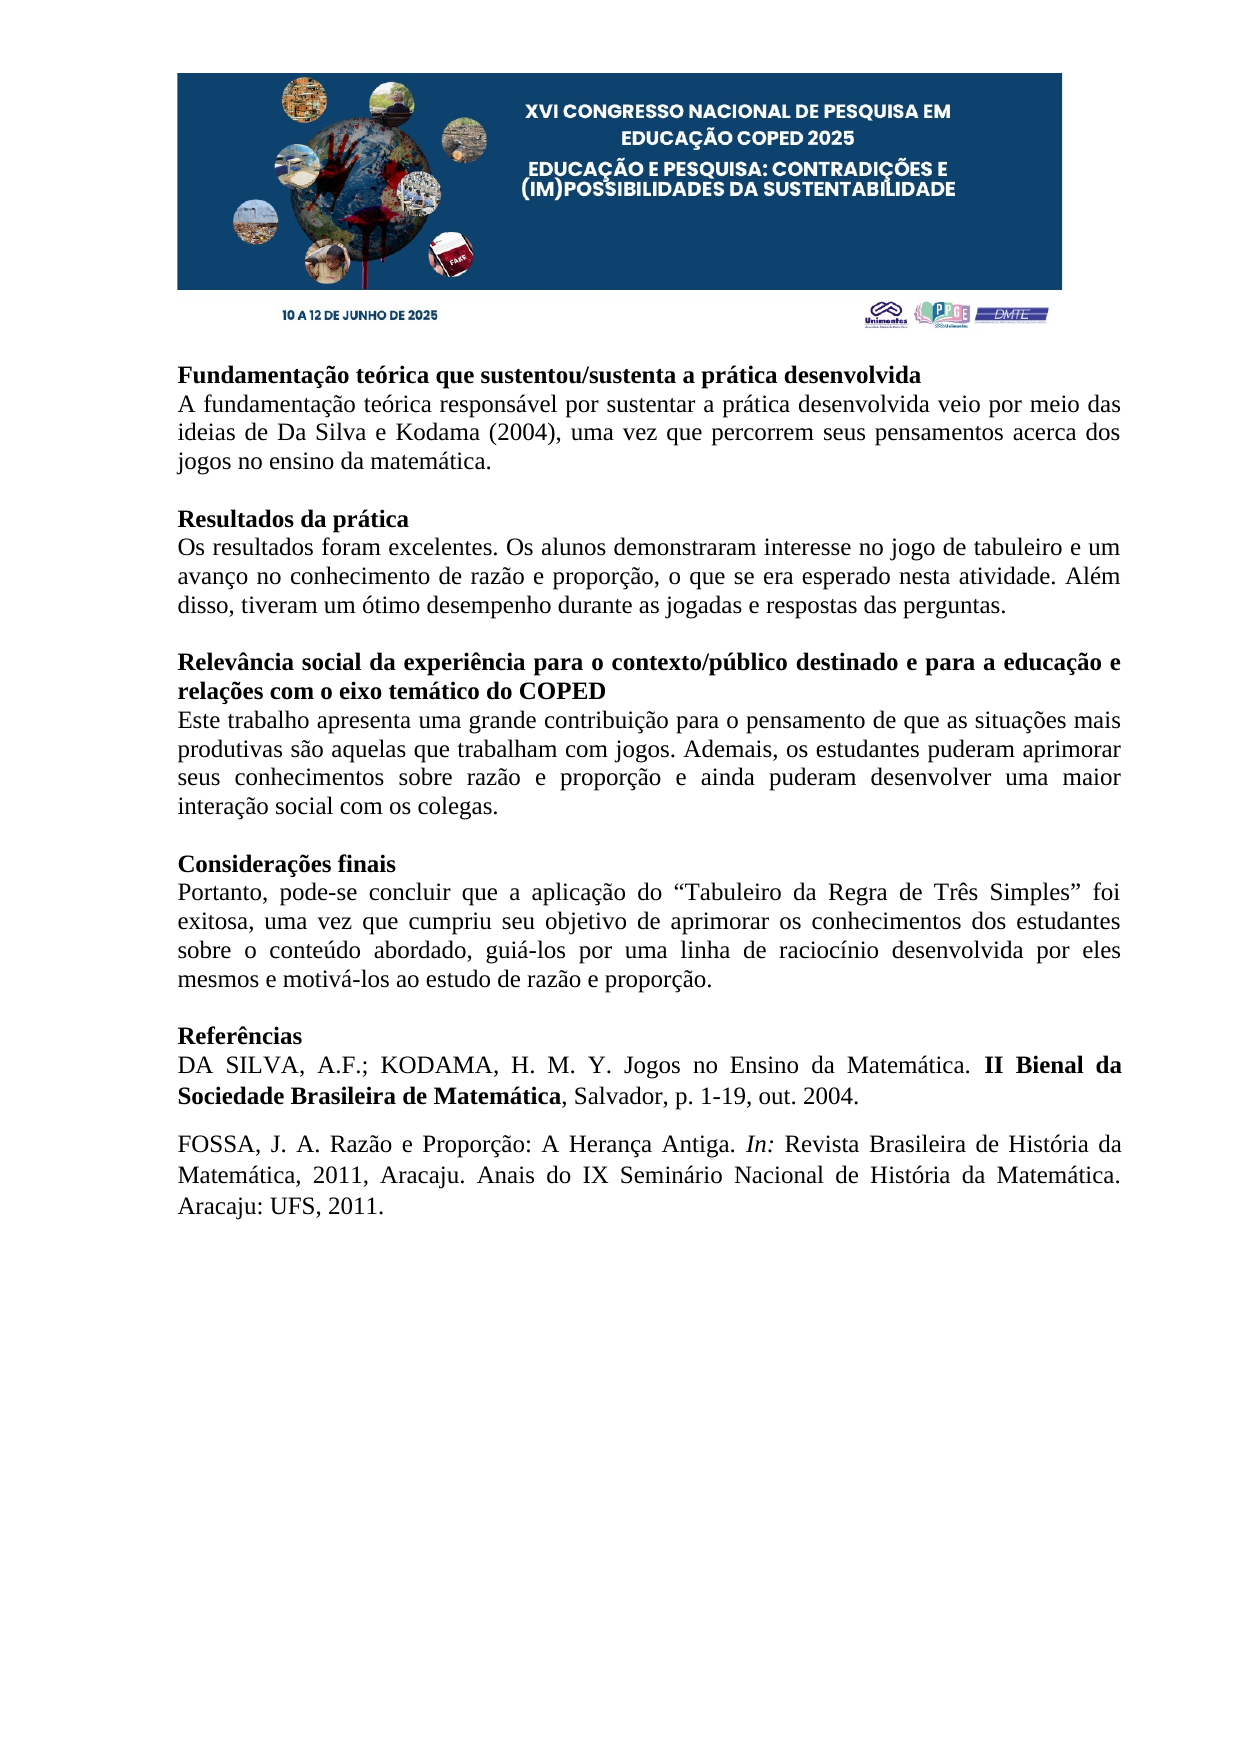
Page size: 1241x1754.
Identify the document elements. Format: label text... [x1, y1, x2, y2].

picture [177, 73, 1063, 342]
text A fundamentação teórica responsável por sustentar a prática desenvolvida veio por meio das ideias de Da Silva e Kodama (2004), uma vez que percorrem seus pensamentos acerca dos jogos no ensino da matemática. [177, 389, 1122, 475]
text Os resultados foram excelentes. Os alunos demonstraram interesse no jogo de tabuleiro e um avanço no conhecimento de razão e proporção, o que se era esperado nesta atividade. Além disso, tiveram um ótimo desempenho durante as jogadas e respostas das perguntas. [177, 532, 1122, 619]
text Fundamentação teórica que sustentou/sustenta a prática desenvolvida [177, 360, 1122, 389]
text Relevância social da experiência para o contexto/público destinado e para a educação e relações com o eixo temático do COPED [177, 647, 1122, 705]
text Referências [177, 1021, 1122, 1050]
text Resultados da prática [177, 504, 1122, 532]
text Portanto, pode-se concluir que a aplicação do “Tabuleiro da Regra de Três Simples” foi exitosa, uma vez que cumpriu seu objetivo de aprimorar os conhecimentos dos estudantes sobre o conteúdo abordado, guiá-los por uma linha de raciocínio desenvolvida por eles mesmos e motivá-los ao estudo de razão e proporção. [177, 877, 1122, 992]
text FOSSA, J. A. Razão e Proporção: A Herança Antiga. In: Revista Brasileira de História da Matemática, 2011, Aracaju. Anais do IX Seminário Nacional de História da Matemática. Aracaju: UFS, 2011. [177, 1129, 1122, 1219]
text DA SILVA, A.F.; KODAMA, H. M. Y. Jogos no Ensino da Matemática. II Bienal da Sociedade Brasileira de Matemática, Salvador, p. 1-19, out. 2004. [177, 1050, 1122, 1110]
text Considerações finais [177, 849, 1122, 877]
text Este trabalho apresenta uma grande contribuição para o pensamento de que as situações mais produtivas são aquelas que trabalham com jogos. Ademais, os estudantes puderam aprimorar seus conhecimentos sobre razão e proporção e ainda puderam desenvolver uma maior interação social com os colegas. [177, 705, 1122, 820]
